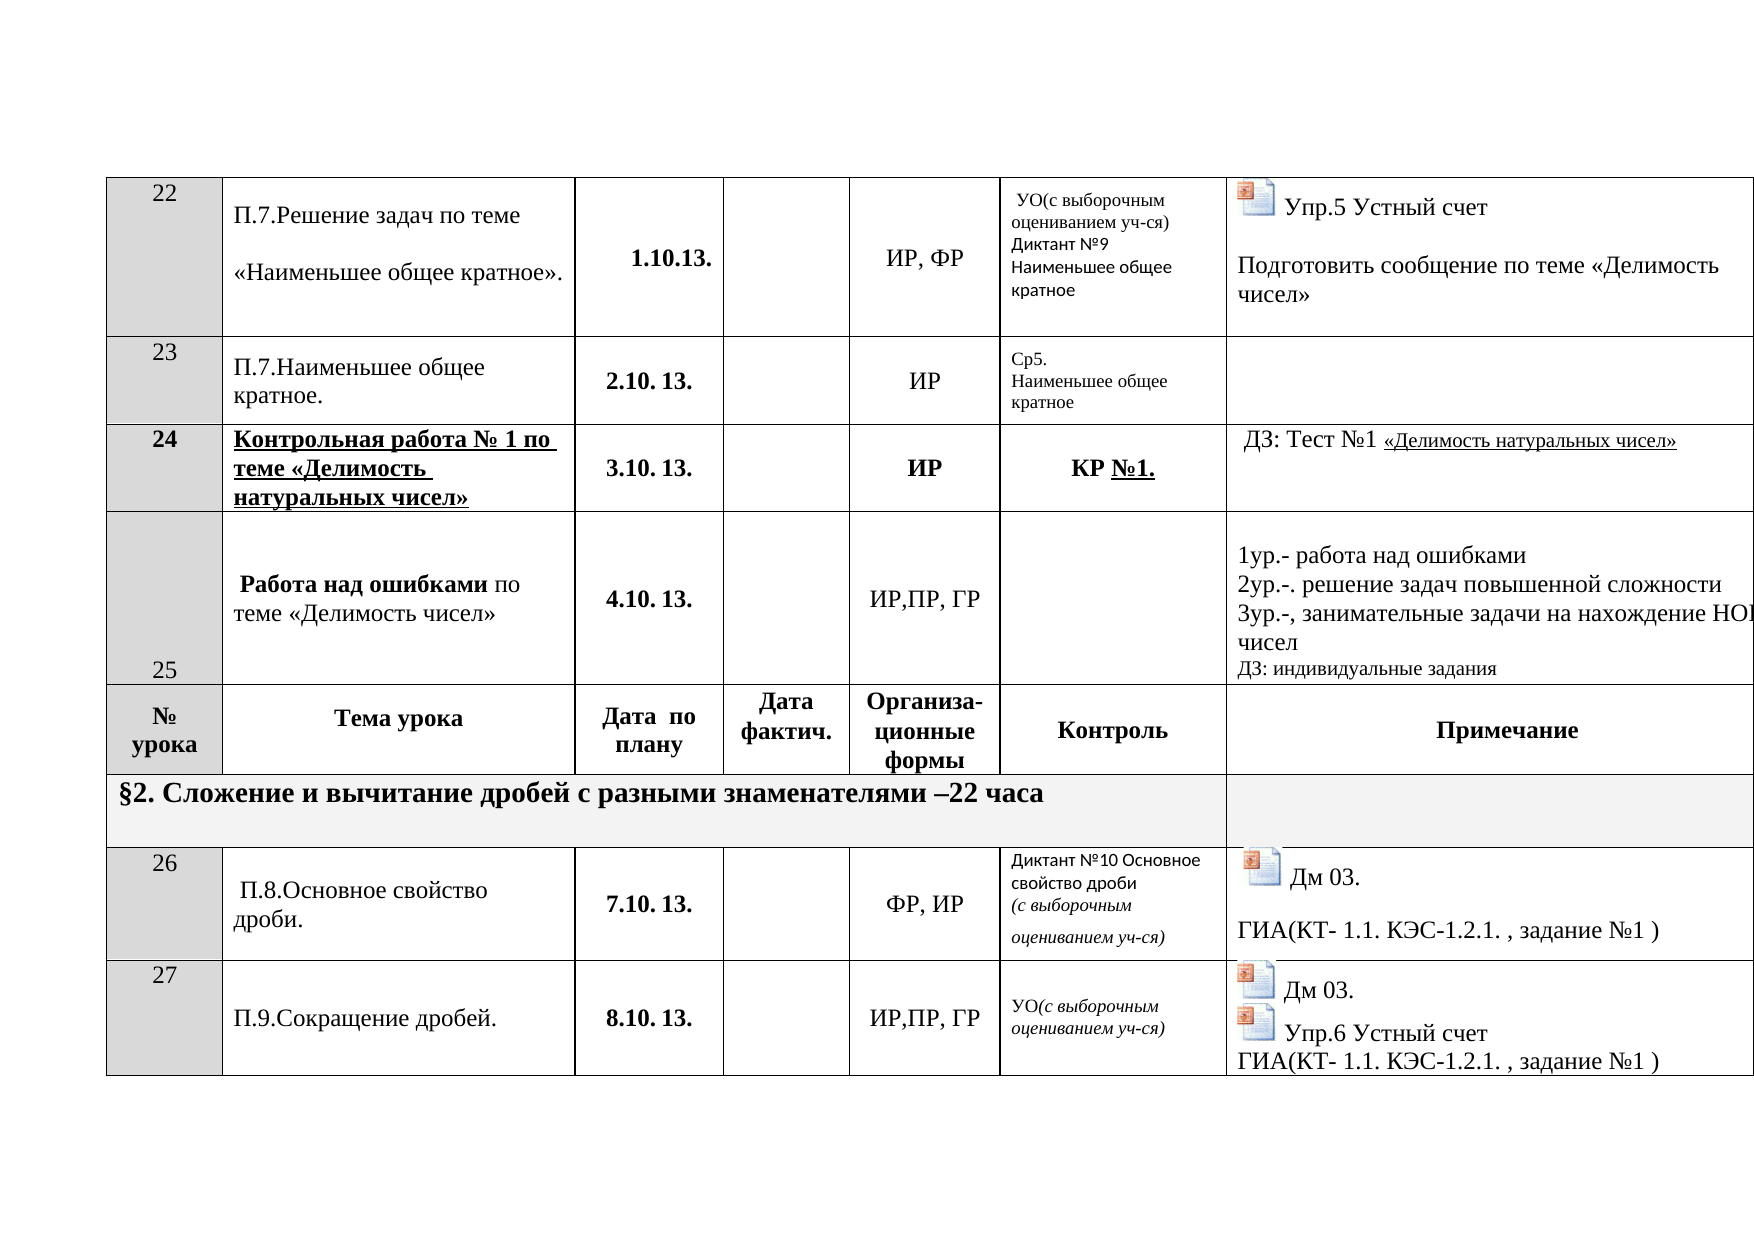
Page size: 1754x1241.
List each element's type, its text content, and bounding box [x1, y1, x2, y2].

table_cell 2.10. 13. [576, 337, 723, 423]
picture [1237, 960, 1277, 999]
table_cell Контроль [1001, 685, 1226, 774]
picture [1237, 178, 1277, 216]
table_cell КР №1. [1001, 425, 1226, 511]
table_cell ДЗ: Тест №1 «Делимость натуральных чисел» [1227, 425, 1753, 511]
table_cell [1227, 775, 1753, 847]
table_cell §2. Сложение и вычитание дробей с разными знаменателями –22 часа [107, 775, 1226, 847]
table_cell ФР, ИР [850, 848, 999, 959]
table_cell [724, 178, 849, 336]
table_cell П.7.Решение задач по теме «Наименьшее общее кратное». [223, 178, 574, 336]
table_cell Примечание [1227, 685, 1753, 774]
table_cell [724, 425, 849, 511]
table_cell 26 [107, 848, 222, 959]
picture [1237, 1003, 1277, 1041]
table_cell 22 [107, 178, 222, 336]
table_cell УО(с выборочным оцениванием уч-ся) [1001, 961, 1226, 1075]
table_cell Ср5. Наименьшее общее кратное [1001, 337, 1226, 423]
table_cell Работа над ошибками по теме «Делимость чисел» [223, 512, 574, 684]
table_cell 27 [107, 961, 222, 1075]
table_cell Тема урока [223, 685, 574, 774]
table_cell Дата по плану [576, 685, 723, 774]
table_cell Упр.5 Устный счет Подготовить сообщение по теме «Делимость чисел» [1227, 178, 1753, 336]
picture [1243, 847, 1283, 886]
table_cell 3.10. 13. [576, 425, 723, 511]
table_cell П.7.Наименьшее общее кратное. [223, 337, 574, 423]
table_cell Дм 03. Упр.6 Устный счет ГИА(КТ- 1.1. КЭС-1.2.1. , задание №1 ) [1227, 961, 1753, 1075]
table_cell [724, 961, 849, 1075]
table_cell 8.10. 13. [576, 961, 723, 1075]
table_cell Дата фактич. [724, 685, 849, 774]
table_cell Диктант №10 Основное свойство дроби (с выборочным оцениванием уч-ся) [1001, 848, 1226, 959]
table_cell УО(с выборочным оцениванием уч-ся) Диктант №9 Наименьшее общее кратное [1001, 178, 1226, 336]
table_cell 7.10. 13. [576, 848, 723, 959]
table_cell 24 [107, 425, 222, 511]
table_cell [724, 337, 849, 423]
table_cell 23 [107, 337, 222, 423]
table_cell [1227, 337, 1753, 423]
table_cell [724, 848, 849, 959]
table_cell Контрольная работа № 1 по теме «Делимость натуральных чисел» [223, 425, 574, 511]
table_cell Организа- ционные формы [850, 685, 999, 774]
table_cell ИР [850, 425, 999, 511]
table_cell ИР,ПР, ГР [850, 512, 999, 684]
table_cell [724, 512, 849, 684]
table_cell 25 [107, 512, 222, 684]
table_cell № урока [107, 685, 222, 774]
table_cell Дм 03. ГИА(КТ- 1.1. КЭС-1.2.1. , задание №1 ) [1227, 848, 1753, 959]
table_cell 1.10.13. [576, 178, 723, 336]
table_cell [1001, 512, 1226, 684]
table_cell ИР, ФР [850, 178, 999, 336]
table_cell 4.10. 13. [576, 512, 723, 684]
table_cell ИР [850, 337, 999, 423]
table_cell П.9.Сокращение дробей. [223, 961, 574, 1075]
table_cell ИР,ПР, ГР [850, 961, 999, 1075]
table_cell П.8.Основное свойство дроби. [223, 848, 574, 959]
table_cell 1ур.- работа над ошибками 2ур.-. решение задач повышенной сложности 3ур.-, занимательные задачи на нахождение НОК чисел ДЗ: индивидуальные задания [1227, 512, 1753, 684]
